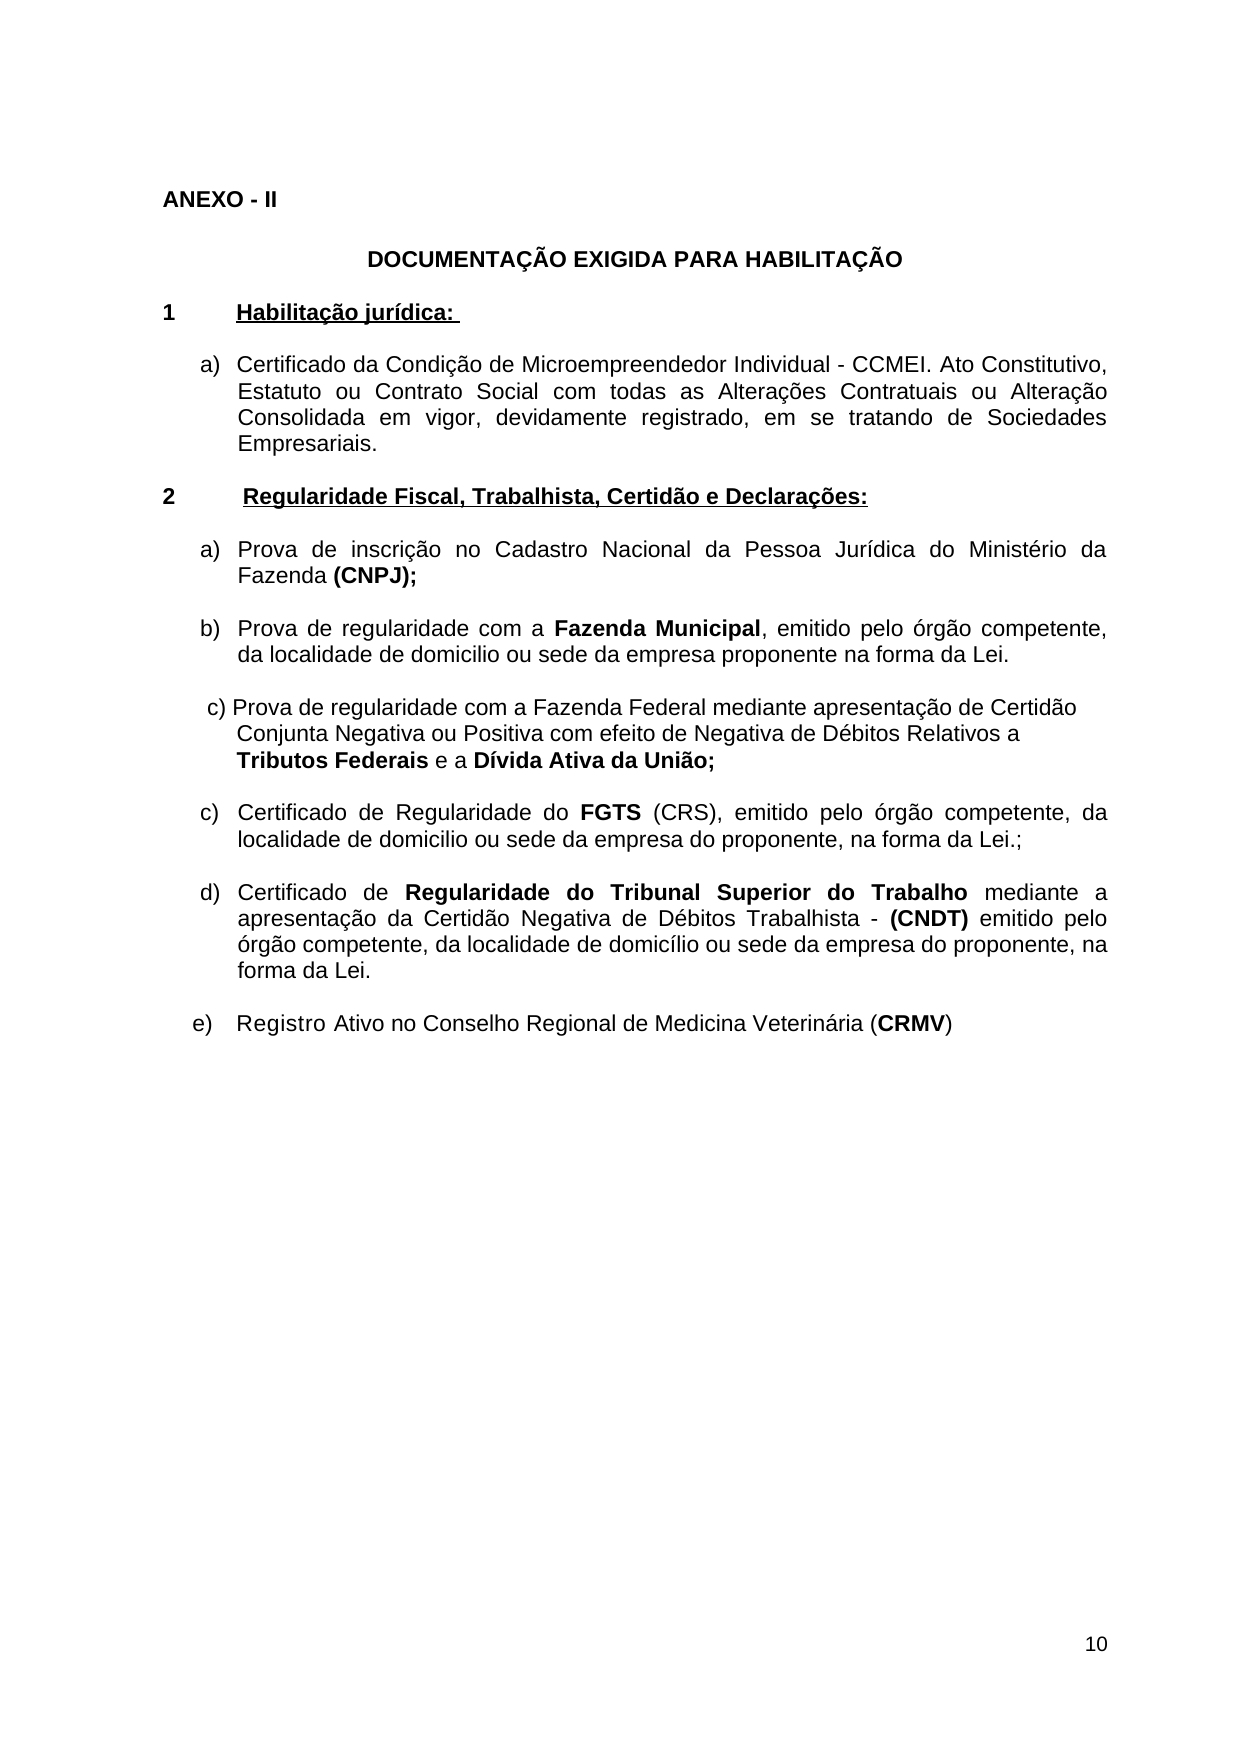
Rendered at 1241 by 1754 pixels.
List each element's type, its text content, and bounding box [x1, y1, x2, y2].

list Registro Ativo no Conselho Regional de Medicina Veterinária (CRMV) [192, 1010, 1107, 1037]
list Certificado de Regularidade do FGTS (CRS), emitido pelo órgão competente, da localidade de domicilio ou sede da empresa do proponente, na forma da Lei.; [200, 799, 1107, 852]
text c) Prova de regularidade com a Fazenda Federal mediante apresentação de Certidão Conjunta Negativa ou Positiva com efeito de Negativa de Débitos Relativos a Tributos Federais e a Dívida Ativa da União; [207, 694, 1107, 773]
list Prova de inscrição no Cadastro Nacional da Pessoa Jurídica do Ministério da Fazenda (CNPJ); [200, 536, 1107, 588]
list Certificado da Condição de Microempreendedor Individual - CCMEI. Ato Constitutivo, Estatuto ou Contrato Social com todas as Alterações Contratuais ou Alteração Consolidada em vigor, devidamente registrado, em se tratando de Sociedades Empresariais. [200, 351, 1107, 457]
list Regularidade Fiscal, Trabalhista, Certidão e Declarações: [162, 483, 1107, 509]
text DOCUMENTAÇÃO EXIGIDA PARA HABILITAÇÃO [162, 246, 1107, 272]
list Prova de regularidade com a Fazenda Municipal, emitido pelo órgão competente, da localidade de domicilio ou sede da empresa proponente na forma da Lei. [200, 615, 1107, 668]
list Certificado de Regularidade do Tribunal Superior do Trabalho mediante a apresentação da Certidão Negativa de Débitos Trabalhista - (CNDT) emitido pelo órgão competente, da localidade de domicílio ou sede da empresa do proponente, na forma da Lei. [200, 878, 1107, 984]
list Habilitação jurídica: [162, 299, 1107, 325]
subtitle ANEXO - II [162, 186, 1107, 212]
